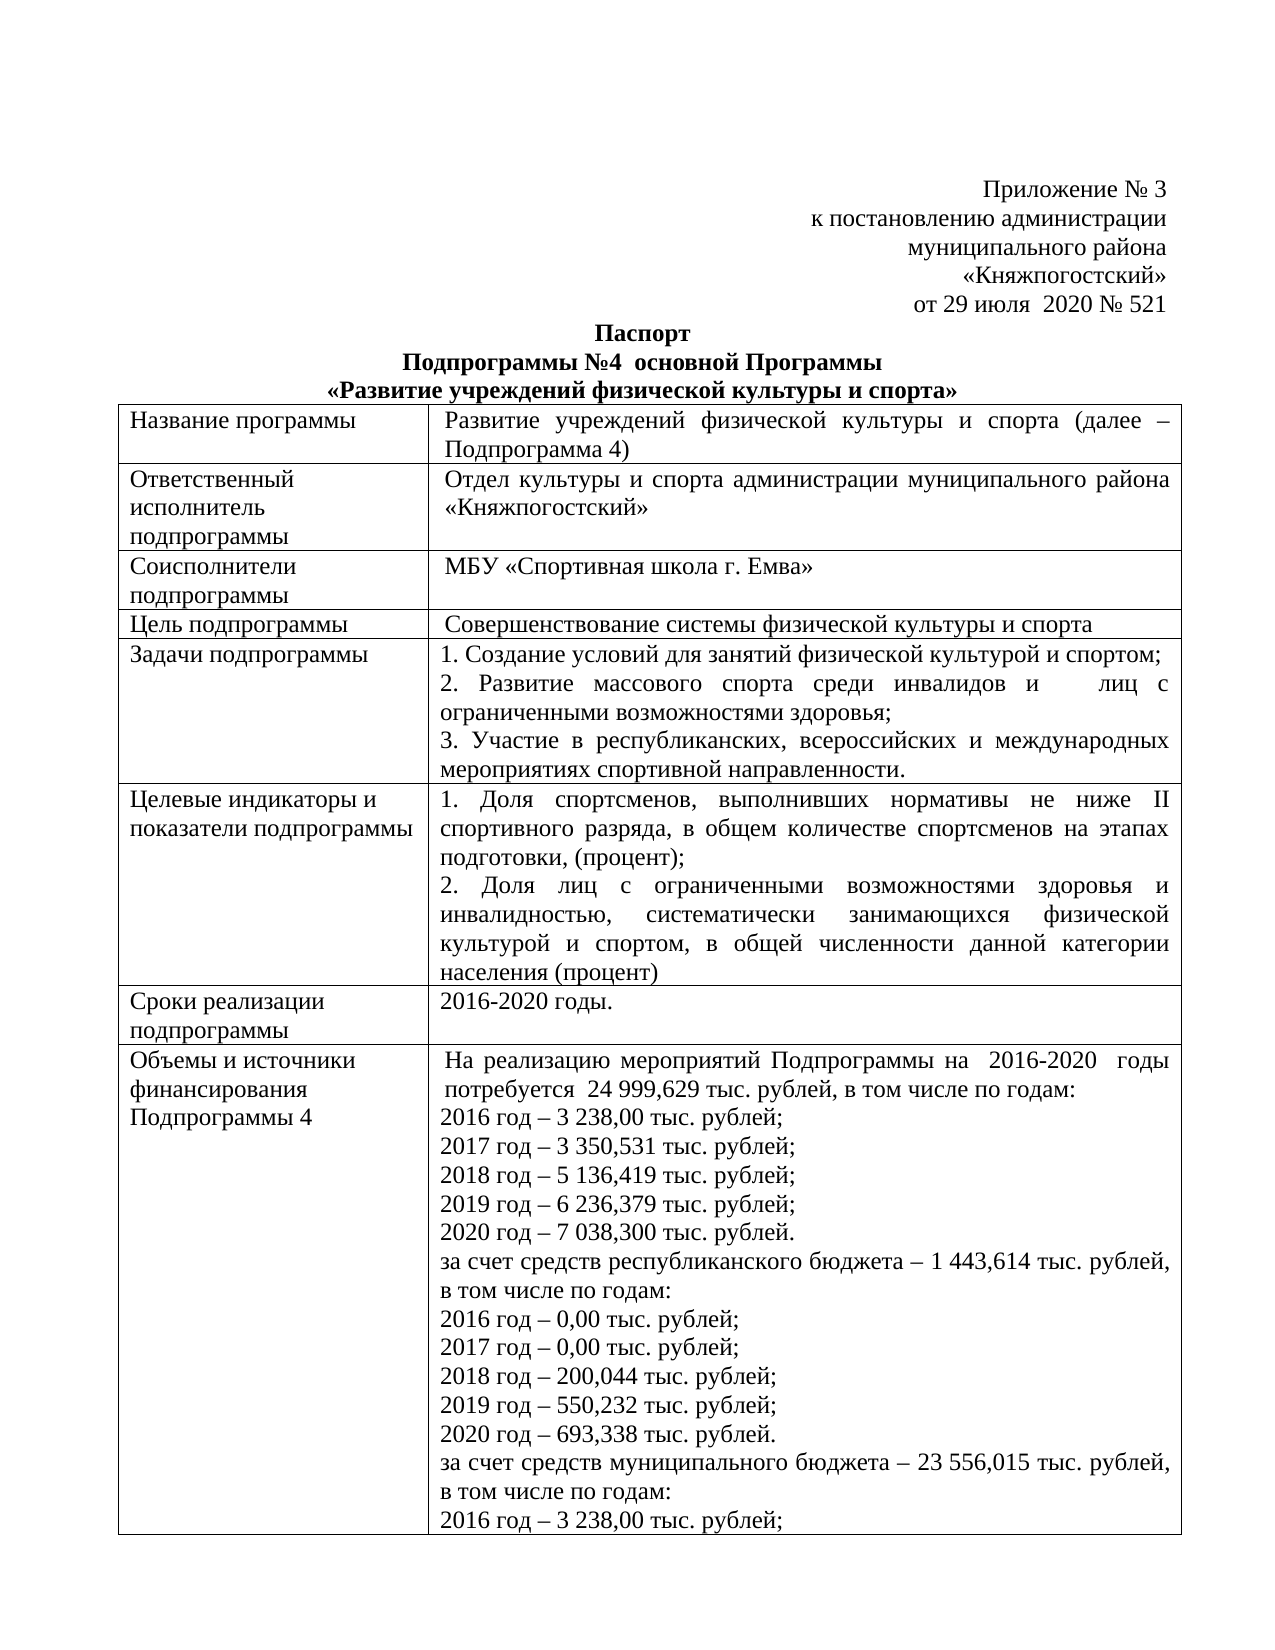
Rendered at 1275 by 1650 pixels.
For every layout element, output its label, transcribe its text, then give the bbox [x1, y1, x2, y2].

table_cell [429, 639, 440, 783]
table_cell 2016-2020 годы. [429, 986, 1181, 1044]
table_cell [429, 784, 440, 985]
text от 29 июля 2020 № 521 [118, 289, 1167, 318]
table_header Развитие учреждений физической культуры и спорта (далее – Подпрограмма 4) [429, 405, 1181, 463]
table_header Название программы [119, 405, 428, 463]
table_cell Сроки реализации подпрограммы [119, 986, 428, 1044]
table_cell Задачи подпрограммы [119, 639, 428, 783]
text Паспорт [118, 318, 1167, 347]
table_cell Цель подпрограммы [119, 610, 428, 638]
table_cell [119, 1045, 428, 1534]
table_cell Целевые индикаторы и показатели подпрограммы [119, 784, 428, 985]
table_cell Совершенствование системы физической культуры и спорта [429, 610, 1181, 638]
table_cell Отдел культуры и спорта администрации муниципального района «Княжпогостский» [429, 464, 1181, 550]
text к постановлению администрации [118, 203, 1167, 232]
table_cell Ответственный исполнитель подпрограммы [119, 464, 428, 550]
text Приложение № 3 [118, 174, 1167, 203]
table_cell Соисполнители подпрограммы [119, 551, 428, 608]
list «Развитие учреждений физической культуры и спорта» [118, 375, 1167, 404]
list Подпрограммы №4 основной Программы [118, 347, 1167, 375]
table_cell МБУ «Спортивная школа г. Емва» [429, 551, 1181, 608]
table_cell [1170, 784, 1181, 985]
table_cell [429, 1045, 1181, 1534]
text муниципального района «Княжпогостский» [118, 232, 1167, 289]
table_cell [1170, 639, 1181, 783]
